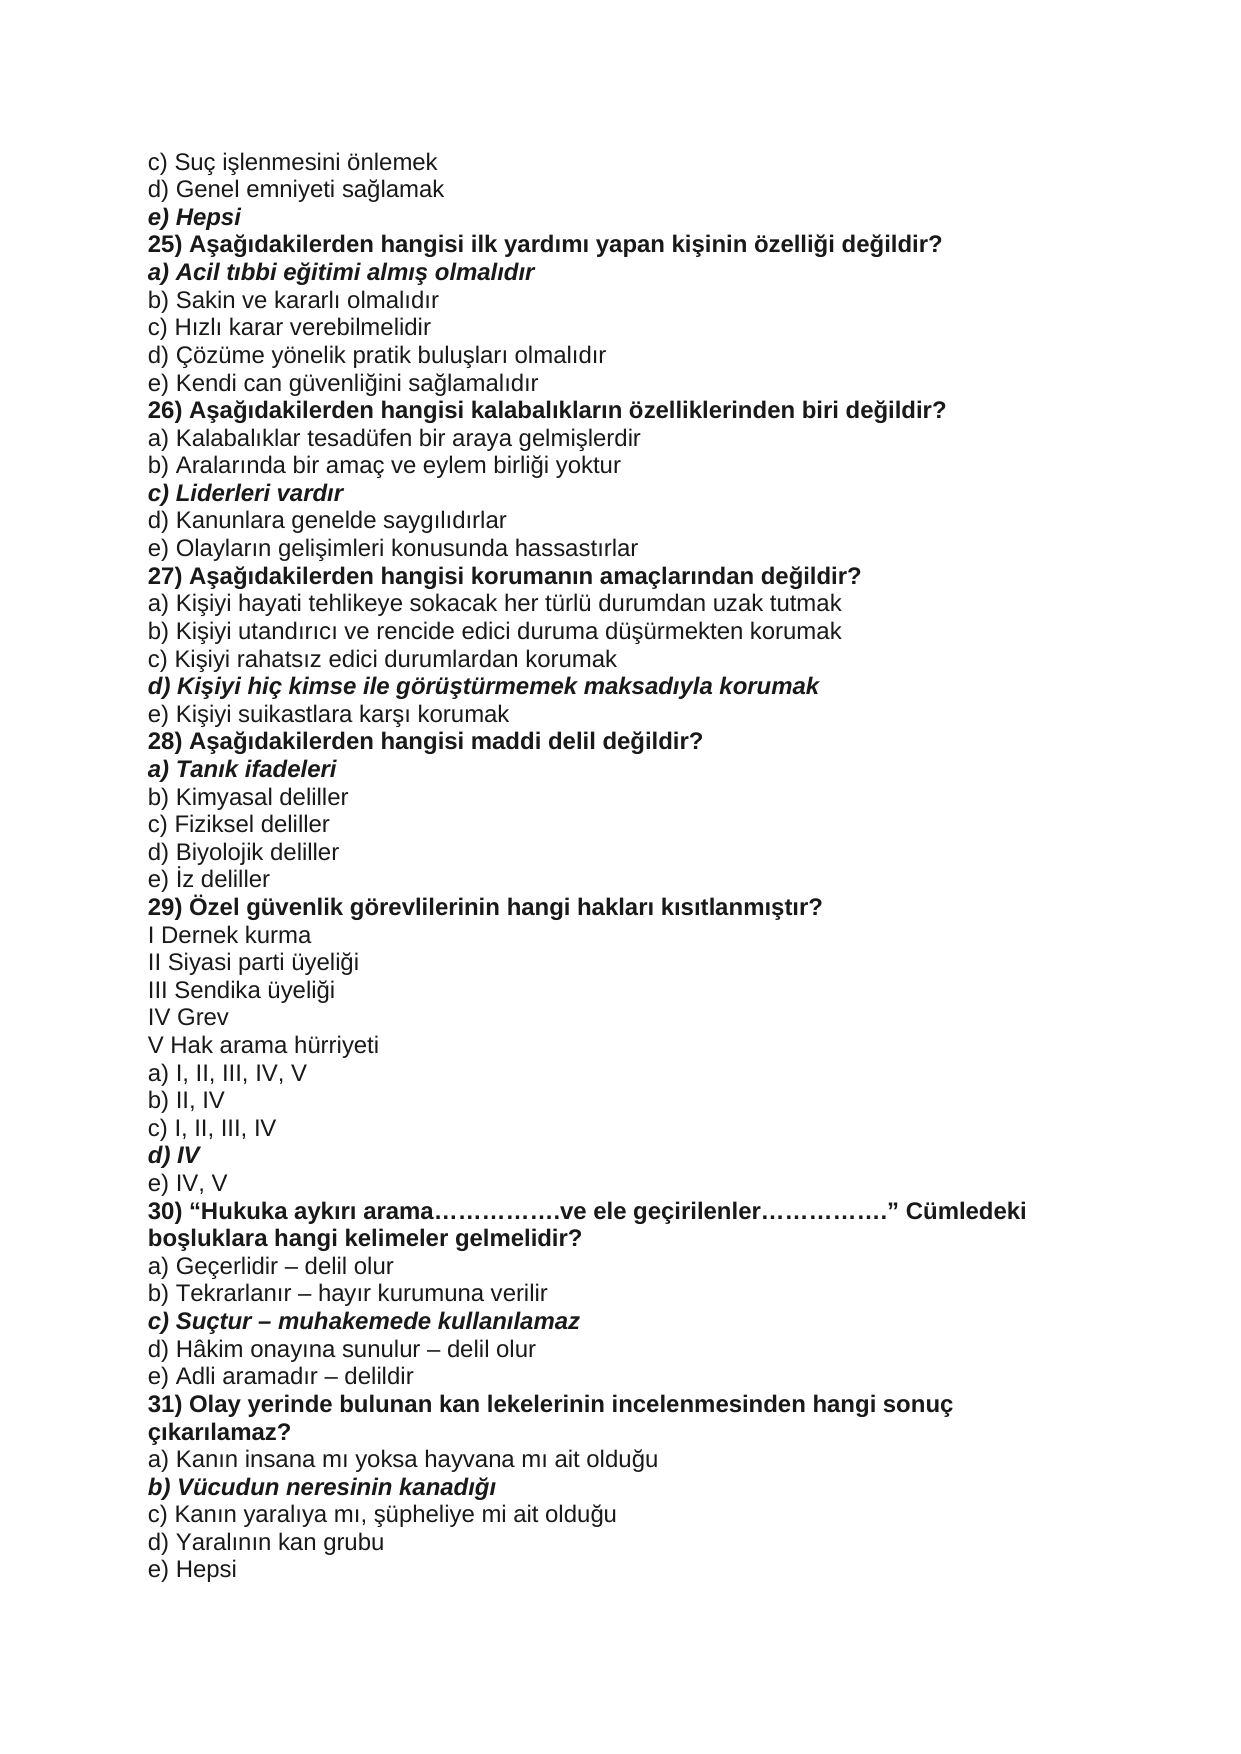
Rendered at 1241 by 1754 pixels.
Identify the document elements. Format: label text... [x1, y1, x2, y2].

text 25) Aşağıdakilerden hangisi ilk yardımı yapan kişinin özelliği değildir? a) Acil tıbbi eğitimi almış olmalıdır b) Sakin ve kararlı olmalıdır c) Hızlı karar verebilmelidir d) Çözüme yönelik pratik buluşları olmalıdır e) Kendi can güvenliğini sağlamalıdır [148, 230, 1093, 396]
text 30) “Hukuka aykırı arama…………….ve ele geçirilenler…………….” Cümledeki boşluklara hangi kelimeler gelmelidir? a) Geçerlidir – delil olur b) Tekrarlanır – hayır kurumuna verilir c) Suçtur – muhakemede kullanılamaz d) Hâkim onayına sunulur – delil olur e) Adli aramadır – delildir [148, 1197, 1093, 1390]
text 27) Aşağıdakilerden hangisi korumanın amaçlarından değildir? a) Kişiyi hayati tehlikeye sokacak her türlü durumdan uzak tutmak b) Kişiyi utandırıcı ve rencide edici duruma düşürmekten korumak c) Kişiyi rahatsız edici durumlardan korumak d) Kişiyi hiç kimse ile görüştürmemek maksadıyla korumak e) Kişiyi suikastlara karşı korumak [148, 562, 1093, 727]
text 31) Olay yerinde bulunan kan lekelerinin incelenmesinden hangi sonuç çıkarılamaz? a) Kanın insana mı yoksa hayvana mı ait olduğu b) Vücudun neresinin kanadığı c) Kanın yaralıya mı, şüpheliye mi ait olduğu d) Yaralının kan grubu e) Hepsi [148, 1390, 1093, 1583]
text 26) Aşağıdakilerden hangisi kalabalıkların özelliklerinden biri değildir? a) Kalabalıklar tesadüfen bir araya gelmişlerdir b) Aralarında bir amaç ve eylem birliği yoktur c) Liderleri vardır d) Kanunlara genelde saygılıdırlar e) Olayların gelişimleri konusunda hassastırlar [148, 396, 1093, 562]
text 28) Aşağıdakilerden hangisi maddi delil değildir? a) Tanık ifadeleri b) Kimyasal deliller c) Fiziksel deliller d) Biyolojik deliller e) İz deliller [148, 727, 1093, 893]
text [148, 148, 1093, 230]
text 29) Özel güvenlik görevlilerinin hangi hakları kısıtlanmıştır? I Dernek kurma II Siyasi parti üyeliği III Sendika üyeliği IV Grev V Hak arama hürriyeti a) I, II, III, IV, V b) II, IV c) I, II, III, IV d) IV e) IV, V [148, 893, 1093, 1197]
